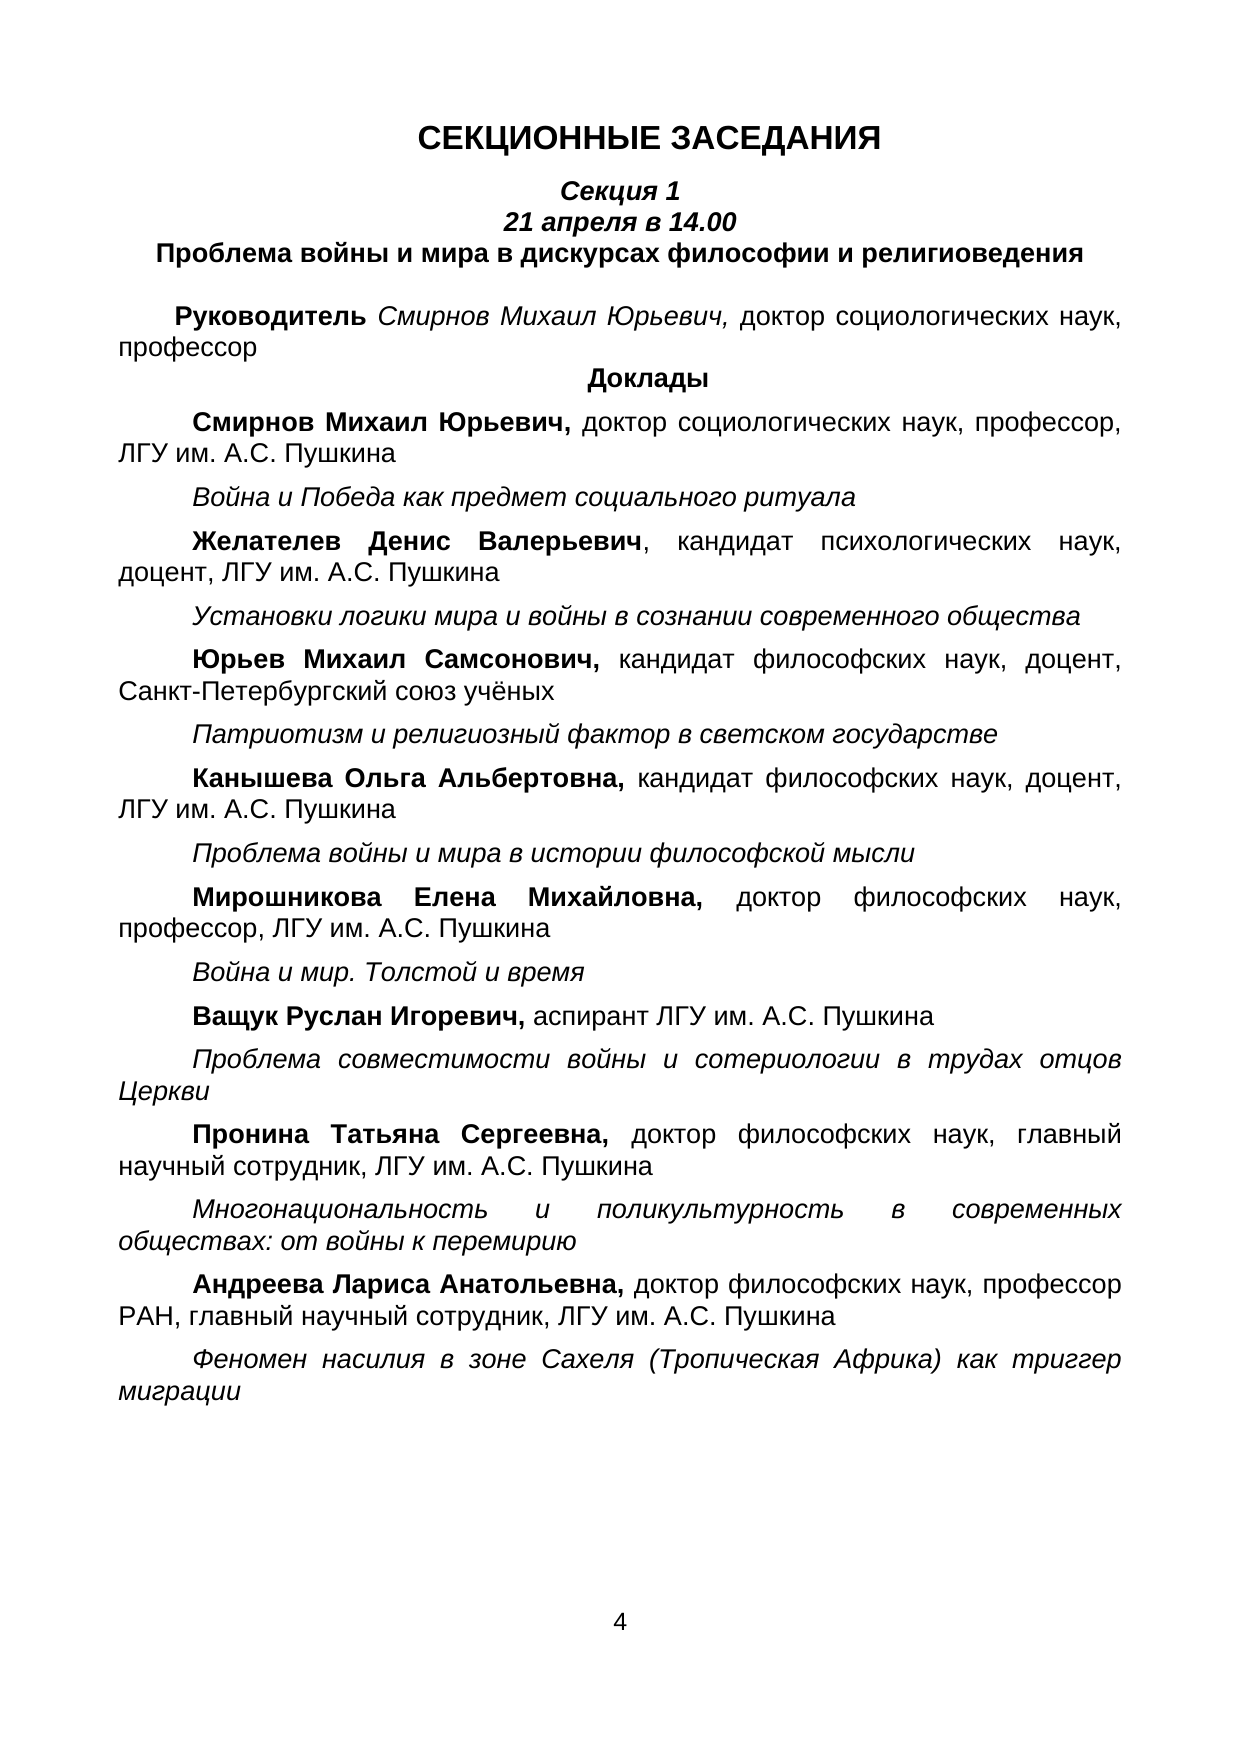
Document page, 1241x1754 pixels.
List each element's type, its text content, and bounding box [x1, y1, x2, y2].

text 21 апреля в 14.00 [118, 206, 1122, 237]
text Желателев Денис Валерьевич, кандидат психологических наук, доцент, ЛГУ им. А.С. Пушкина [118, 525, 1122, 587]
text Доклады [118, 362, 1122, 393]
text Мирошникова Елена Михайловна, доктор философских наук, профессор, ЛГУ им. А.С. Пушкина [118, 881, 1122, 943]
text Установки логики мира и войны в сознании современного общества [118, 600, 1122, 631]
text Проблема войны и мира в дискурсах философии и религиоведения [118, 237, 1122, 268]
text Феномен насилия в зоне Сахеля (Тропическая Африка) как триггер миграции [118, 1343, 1122, 1406]
list СЕКЦИОННЫЕ ЗАСЕДАНИЯ [118, 118, 1122, 157]
text Секция 1 [118, 175, 1122, 206]
text Проблема войны и мира в истории философской мысли [118, 837, 1122, 868]
text Канышева Ольга Альбертовна, кандидат философских наук, доцент, ЛГУ им. А.С. Пушкина [118, 762, 1122, 825]
text Пронина Татьяна Сергеевна, доктор философских наук, главный научный сотрудник, ЛГУ им. А.С. Пушкина [118, 1118, 1122, 1181]
text Юрьев Михаил Самсонович, кандидат философских наук, доцент, Санкт-Петербургский союз учёных [118, 643, 1122, 706]
text Многонациональность и поликультурность в современных обществах: от войны к перемирию [118, 1193, 1122, 1256]
text Война и мир. Толстой и время [118, 956, 1122, 987]
text Смирнов Михаил Юрьевич, доктор социологических наук, профессор, ЛГУ им. А.С. Пушкина [118, 406, 1122, 468]
text Андреева Лариса Анатольевна, доктор философских наук, профессор РАН, главный научный сотрудник, ЛГУ им. А.С. Пушкина [118, 1268, 1122, 1331]
text Патриотизм и религиозный фактор в светском государстве [118, 718, 1122, 750]
text Руководитель Смирнов Михаил Юрьевич, доктор социологических наук, профессор [118, 300, 1122, 362]
text Проблема совместимости войны и сотериологии в трудах отцов Церкви [118, 1043, 1122, 1106]
text Война и Победа как предмет социального ритуала [118, 481, 1122, 512]
text Ващук Руслан Игоревич, аспирант ЛГУ им. А.С. Пушкина [118, 1000, 1122, 1031]
